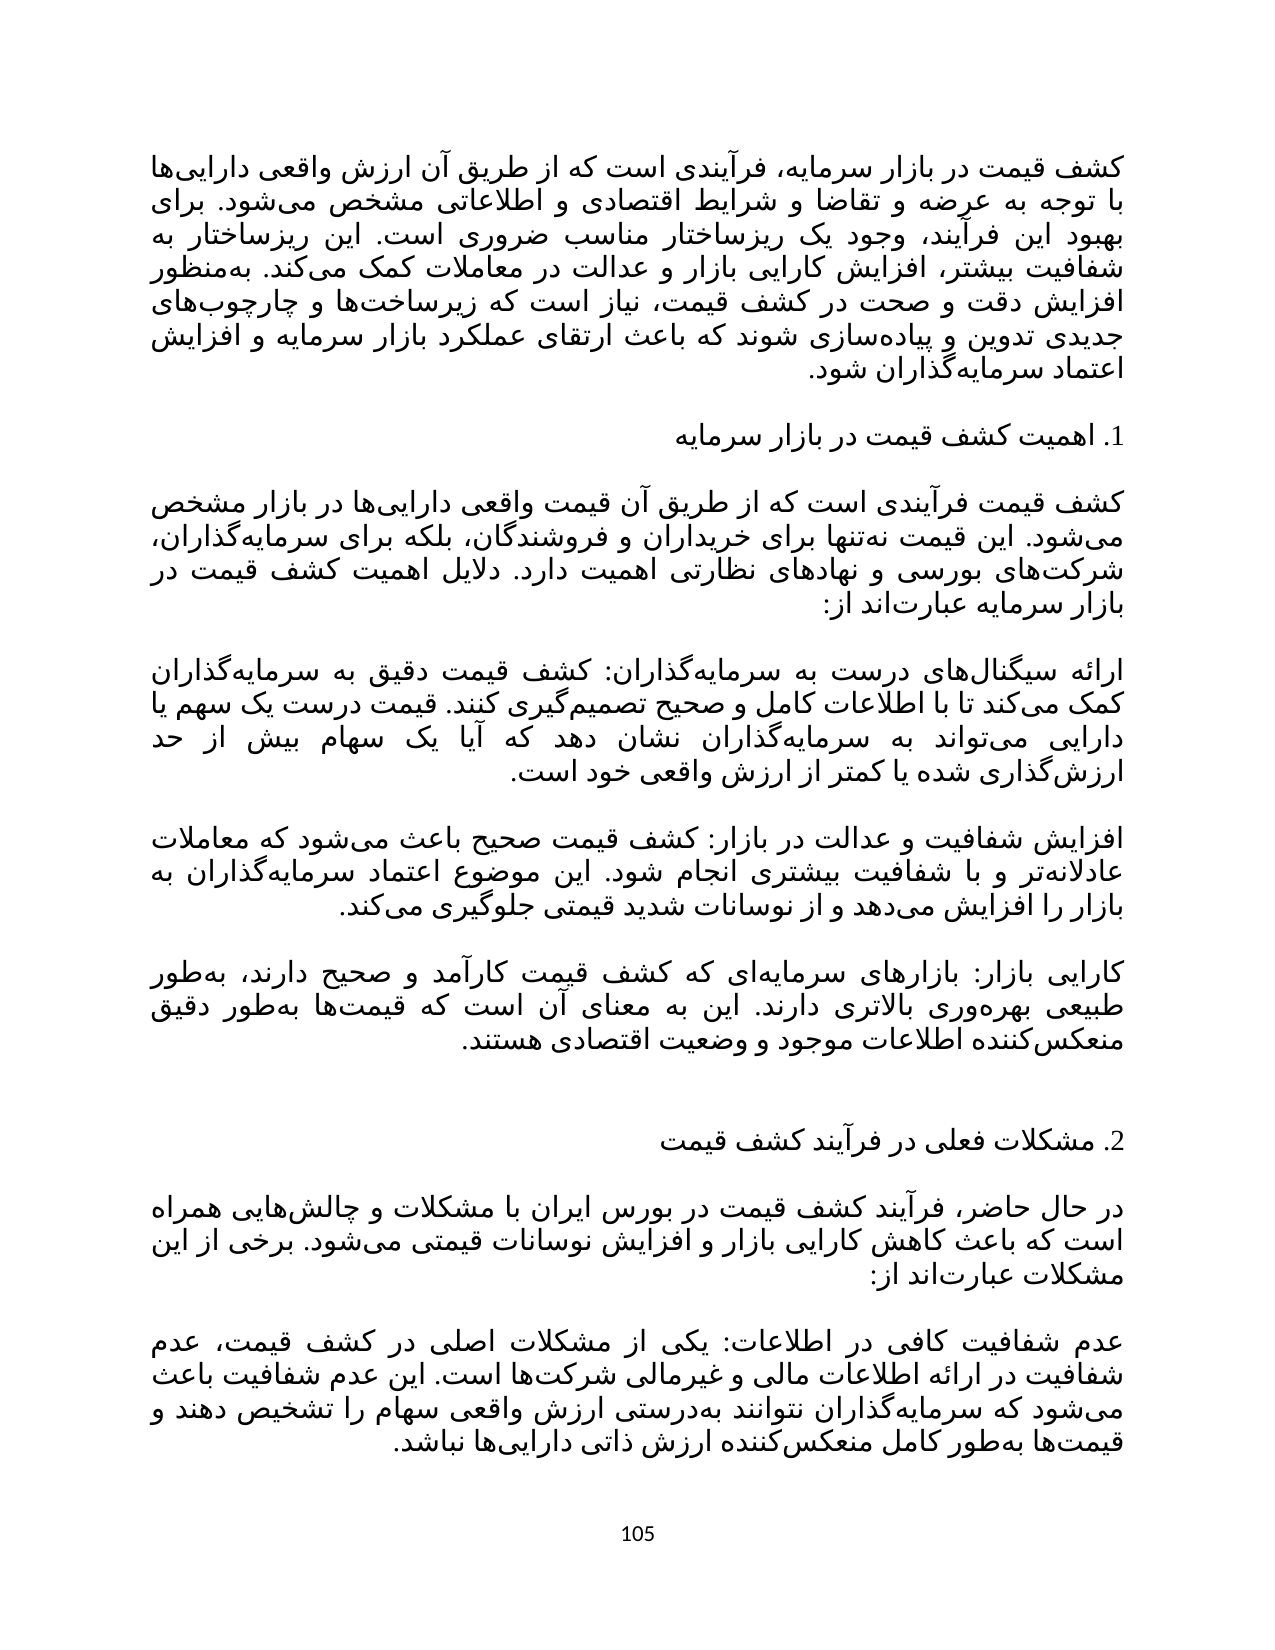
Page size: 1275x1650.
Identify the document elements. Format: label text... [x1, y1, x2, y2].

text کارایی بازار: بازارهای سرمایه‌ای که کشف قیمت کارآمد و صحیح دارند، به‌طور طبیعی بهره‌وری بالاتری دارند. این به معنای آن است که قیمت‌ها به‌طور دقیق منعکس‌کننده اطلاعات موجود و وضعیت اقتصادی هستند. [150, 955, 1125, 1056]
text ارائه سیگنال‌های درست به سرمایه‌گذاران: کشف قیمت دقیق به سرمایه‌گذاران کمک می‌کند تا با اطلاعات کامل و صحیح تصمیم‌گیری کنند. قیمت درست یک سهم یا دارایی می‌تواند به سرمایه‌گذاران نشان دهد که آیا یک سهام بیش از حد ارزش‌گذاری شده یا کمتر از ارزش واقعی خود است. [150, 653, 1125, 787]
text افزایش شفافیت و عدالت در بازار: کشف قیمت صحیح باعث می‌شود که معاملات عادلانه‌تر و با شفافیت بیشتری انجام شود. این موضوع اعتماد سرمایه‌گذاران به بازار را افزایش می‌دهد و از نوسانات شدید قیمتی جلوگیری می‌کند. [150, 821, 1125, 921]
text کشف قیمت در بازار سرمایه، فرآیندی است که از طریق آن ارزش واقعی دارایی‌ها با توجه به عرضه و تقاضا و شرایط اقتصادی و اطلاعاتی مشخص می‌شود. برای بهبود این فرآیند، وجود یک ریزساختار مناسب ضروری است. این ریزساختار به شفافیت بیشتر، افزایش کارایی بازار و عدالت در معاملات کمک می‌کند. به‌منظور افزایش دقت و صحت در کشف قیمت، نیاز است که زیرساخت‌ها و چارچوب‌های جدیدی تدوین و پیاده‌سازی شوند که باعث ارتقای عملکرد بازار سرمایه و افزایش اعتماد سرمایه‌گذاران شود. [150, 150, 1125, 385]
text کشف قیمت فرآیندی است که از طریق آن قیمت واقعی دارایی‌ها در بازار مشخص می‌شود. این قیمت نه‌تنها برای خریداران و فروشندگان، بلکه برای سرمایه‌گذاران، شرکت‌های بورسی و نهادهای نظارتی اهمیت دارد. دلایل اهمیت کشف قیمت در بازار سرمایه عبارت‌اند از: [150, 485, 1125, 619]
text 2. مشکلات فعلی در فرآیند کشف قیمت [150, 1123, 1125, 1156]
text عدم شفافیت کافی در اطلاعات: یکی از مشکلات اصلی در کشف قیمت، عدم شفافیت در ارائه اطلاعات مالی و غیرمالی شرکت‌ها است. این عدم شفافیت باعث می‌شود که سرمایه‌گذاران نتوانند به‌درستی ارزش واقعی سهام را تشخیص دهند و قیمت‌ها به‌طور کامل منعکس‌کننده ارزش ذاتی دارایی‌ها نباشد. [150, 1324, 1125, 1458]
text در حال حاضر، فرآیند کشف قیمت در بورس ایران با مشکلات و چالش‌هایی همراه است که باعث کاهش کارایی بازار و افزایش نوسانات قیمتی می‌شود. برخی از این مشکلات عبارت‌اند از: [150, 1190, 1125, 1290]
text 1. اهمیت کشف قیمت در بازار سرمایه [150, 418, 1125, 452]
